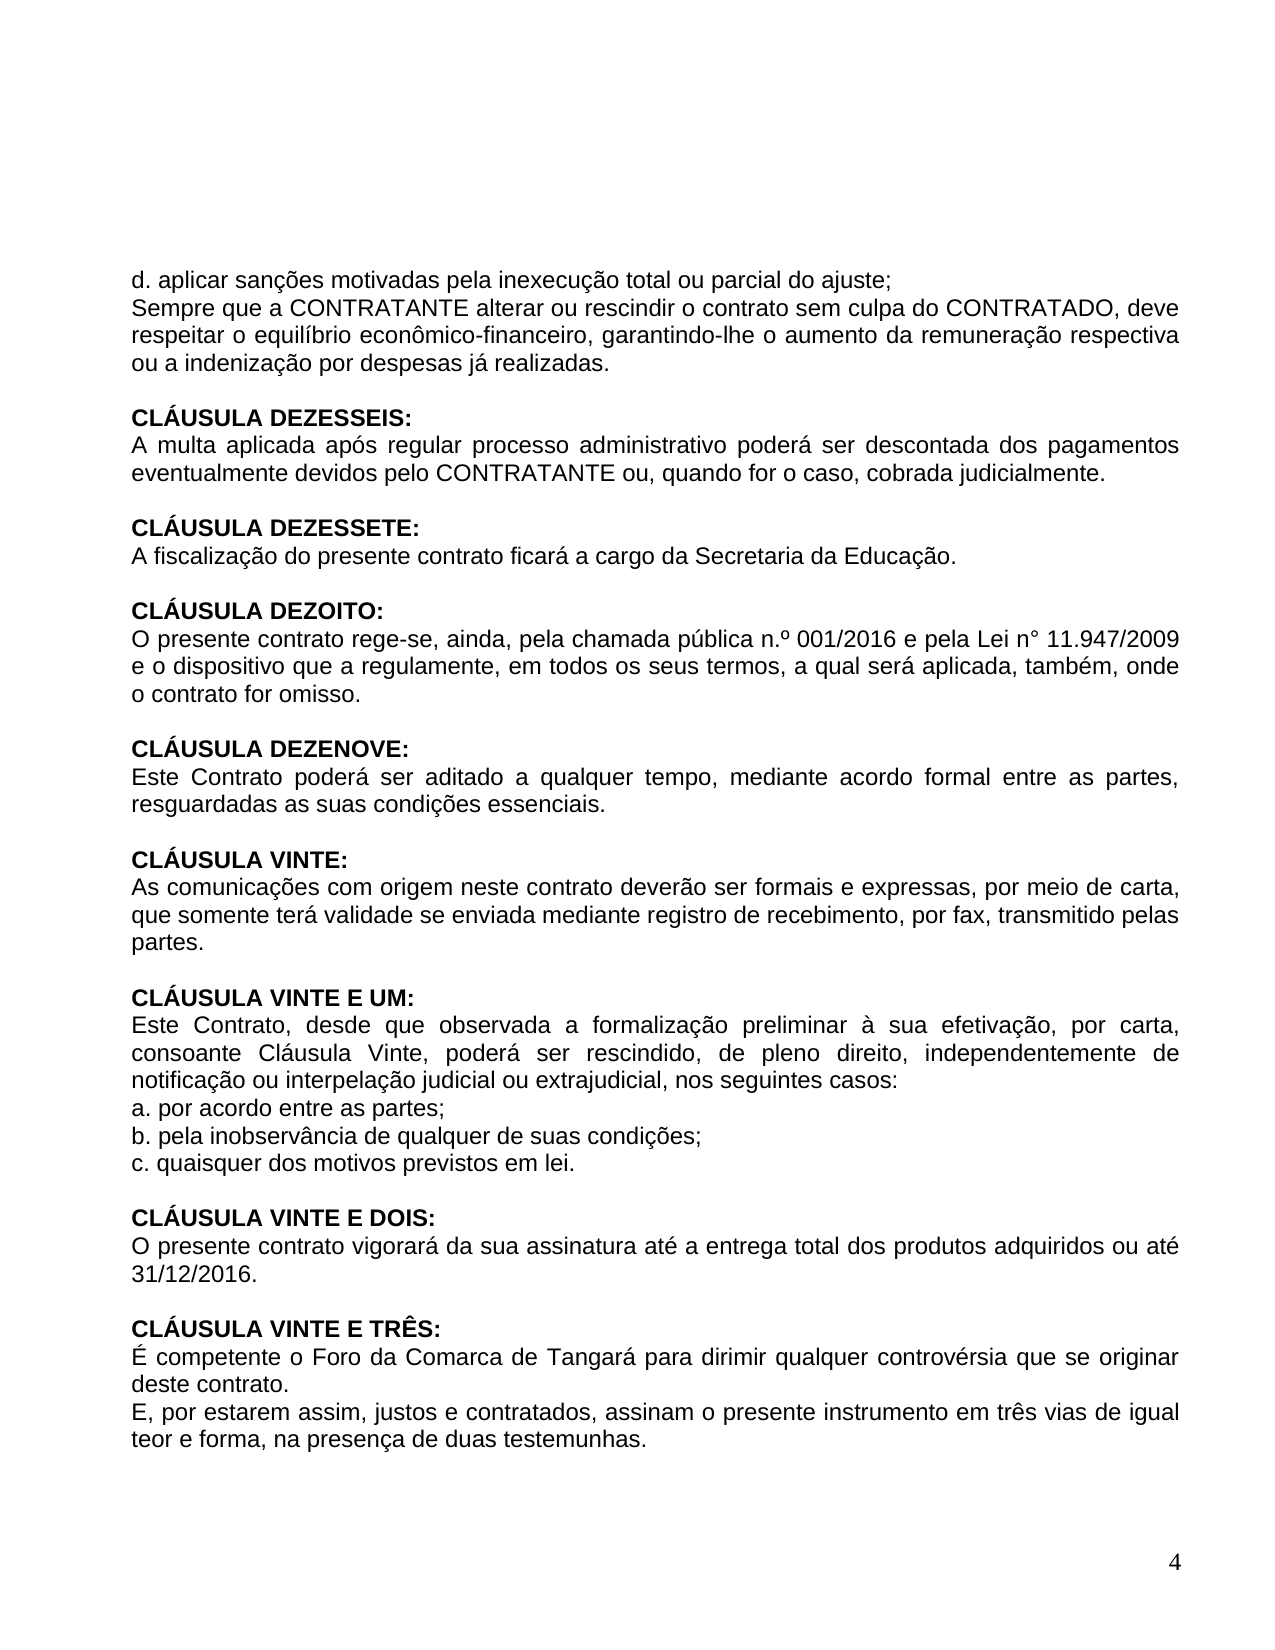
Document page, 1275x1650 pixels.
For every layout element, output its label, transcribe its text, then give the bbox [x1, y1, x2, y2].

text CLÁUSULA DEZESSEIS: [131, 404, 1181, 431]
text O presente contrato vigorará da sua assinatura até a entrega total dos produtos adquiridos ou até 31/12/2016. [131, 1232, 1181, 1287]
text CLÁUSULA DEZENOVE: [131, 735, 1181, 763]
text CLÁUSULA DEZOITO: [131, 597, 1181, 625]
text c. quaisquer dos motivos previstos em lei. [131, 1149, 1181, 1177]
text CLÁUSULA DEZESSETE: [131, 514, 1181, 542]
text Sempre que a CONTRATANTE alterar ou rescindir o contrato sem culpa do CONTRATADO, deve respeitar o equilíbrio econômico-financeiro, garantindo-lhe o aumento da remuneração respectiva ou a indenização por despesas já realizadas. [131, 293, 1181, 376]
text CLÁUSULA VINTE: [131, 846, 1181, 873]
text Este Contrato, desde que observada a formalização preliminar à sua efetivação, por carta, consoante Cláusula Vinte, poderá ser rescindido, de pleno direito, independentemente de notificação ou interpelação judicial ou extrajudicial, nos seguintes casos: [131, 1011, 1181, 1094]
text a. por acordo entre as partes; [131, 1094, 1181, 1122]
text E, por estarem assim, justos e contratados, assinam o presente instrumento em três vias de igual teor e forma, na presença de duas testemunhas. [131, 1398, 1181, 1453]
text CLÁUSULA VINTE E TRÊS: [131, 1315, 1181, 1342]
text d. aplicar sanções motivadas pela inexecução total ou parcial do ajuste; [131, 266, 1181, 293]
text É competente o Foro da Comarca de Tangará para dirimir qualquer controvérsia que se originar deste contrato. [131, 1342, 1181, 1398]
text As comunicações com origem neste contrato deverão ser formais e expressas, por meio de carta, que somente terá validade se enviada mediante registro de recebimento, por fax, transmitido pelas partes. [131, 873, 1181, 956]
text CLÁUSULA VINTE E DOIS: [131, 1204, 1181, 1232]
text CLÁUSULA VINTE E UM: [131, 983, 1181, 1011]
text Este Contrato poderá ser aditado a qualquer tempo, mediante acordo formal entre as partes, resguardadas as suas condições essenciais. [131, 763, 1181, 818]
text A multa aplicada após regular processo administrativo poderá ser descontada dos pagamentos eventualmente devidos pelo CONTRATANTE ou, quando for o caso, cobrada judicialmente. [131, 431, 1181, 487]
text A fiscalização do presente contrato ficará a cargo da Secretaria da Educação. [131, 542, 1181, 569]
text b. pela inobservância de qualquer de suas condições; [131, 1122, 1181, 1149]
text O presente contrato rege-se, ainda, pela chamada pública n.º 001/2016 e pela Lei n° 11.947/2009 e o dispositivo que a regulamente, em todos os seus termos, a qual será aplicada, também, onde o contrato for omisso. [131, 625, 1181, 707]
